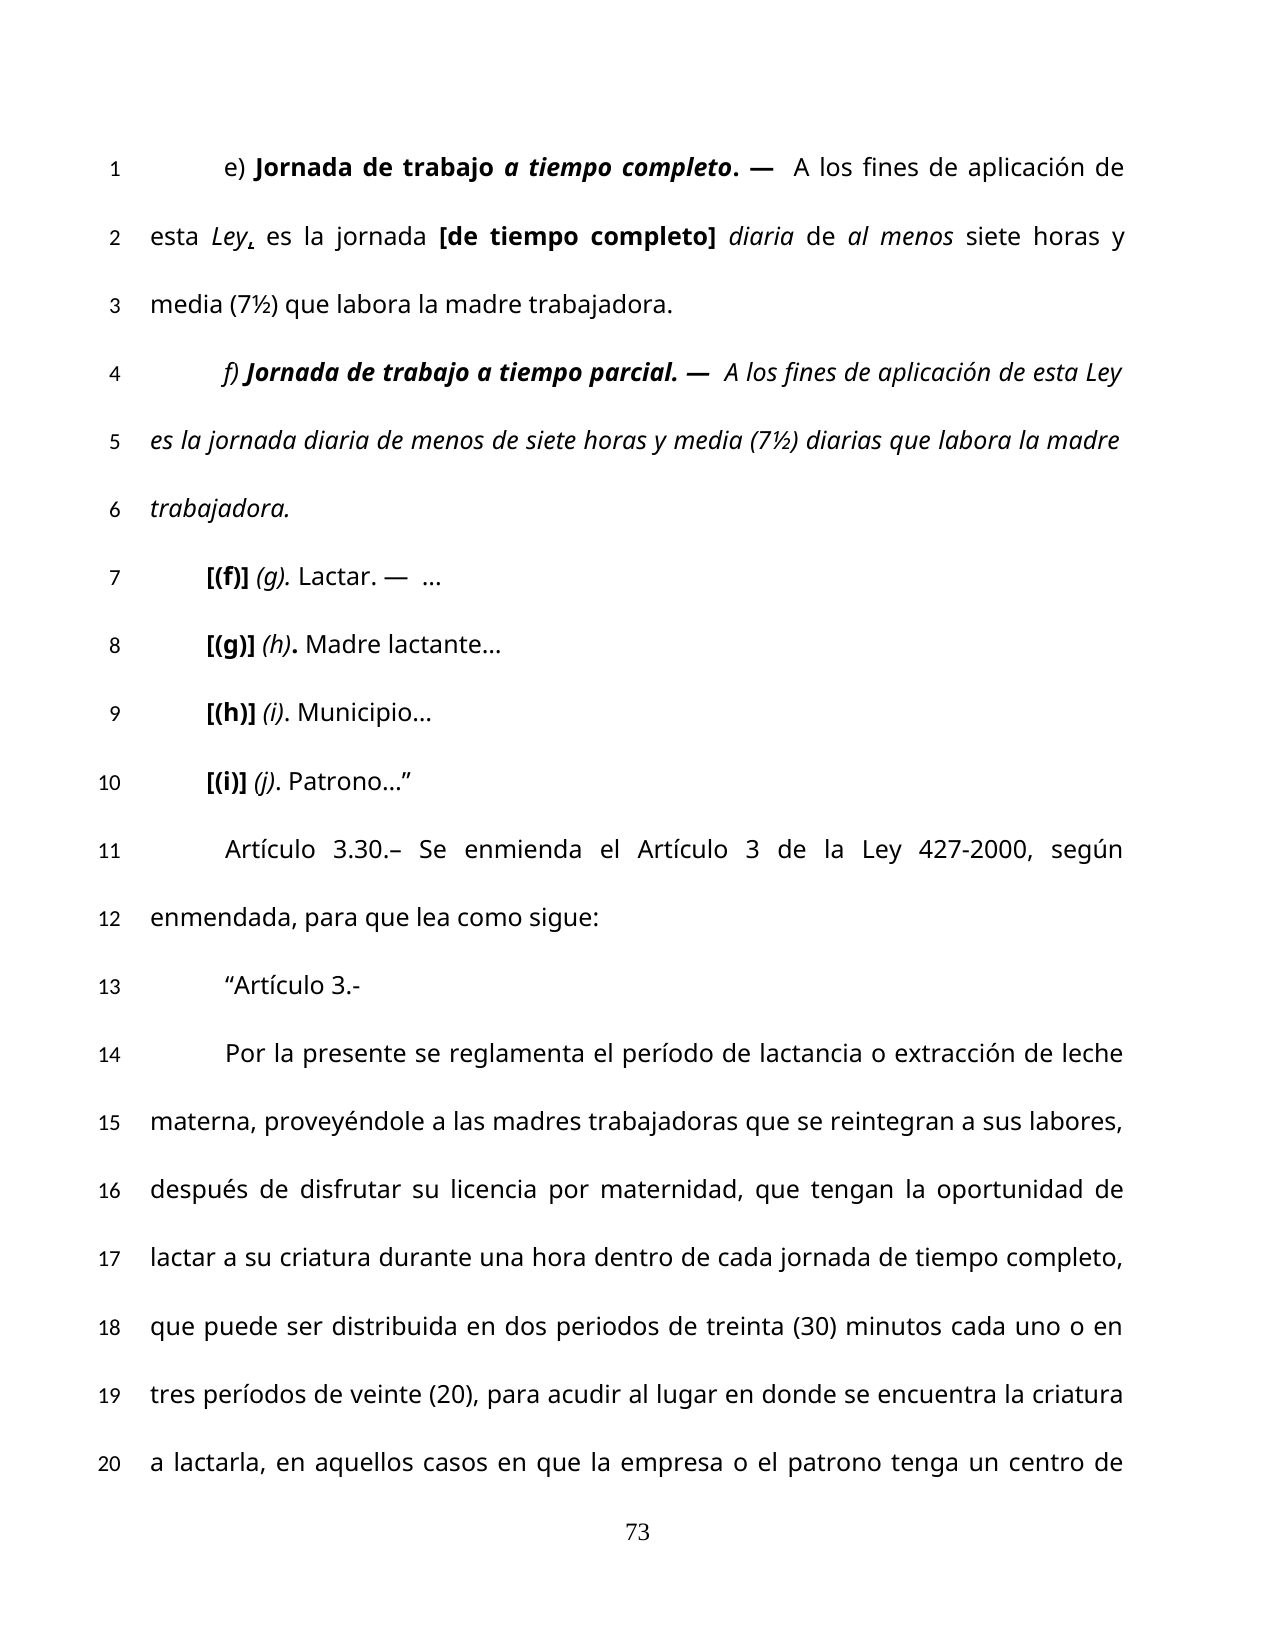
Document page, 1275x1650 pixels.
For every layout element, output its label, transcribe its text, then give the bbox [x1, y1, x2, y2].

text [(h)] (i). Municipio… [150, 695, 1125, 729]
text “Artículo 3.- [150, 967, 1125, 1002]
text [150, 1036, 1125, 1478]
text e) Jornada de trabajo a tiempo completo. — A los fines de aplicación de esta Ley, es la jornada [de tiempo completo] diaria de al menos siete horas y media (7½) que labora la madre trabajadora. [150, 150, 1125, 320]
text [(f)] (g). Lactar. — ... [150, 559, 1125, 593]
text Artículo 3.30.– Se enmienda el Artículo 3 de la Ley 427-2000, según enmendada, para que lea como sigue: [150, 831, 1125, 933]
text [(i)] (j). Patrono…” [150, 763, 1125, 797]
text [(g)] (h). Madre lactante… [150, 627, 1125, 661]
text f) Jornada de trabajo a tiempo parcial. — A los fines de aplicación de esta Ley es la jornada diaria de menos de siete horas y media (7½) diarias que labora la madre trabajadora. [150, 354, 1125, 525]
